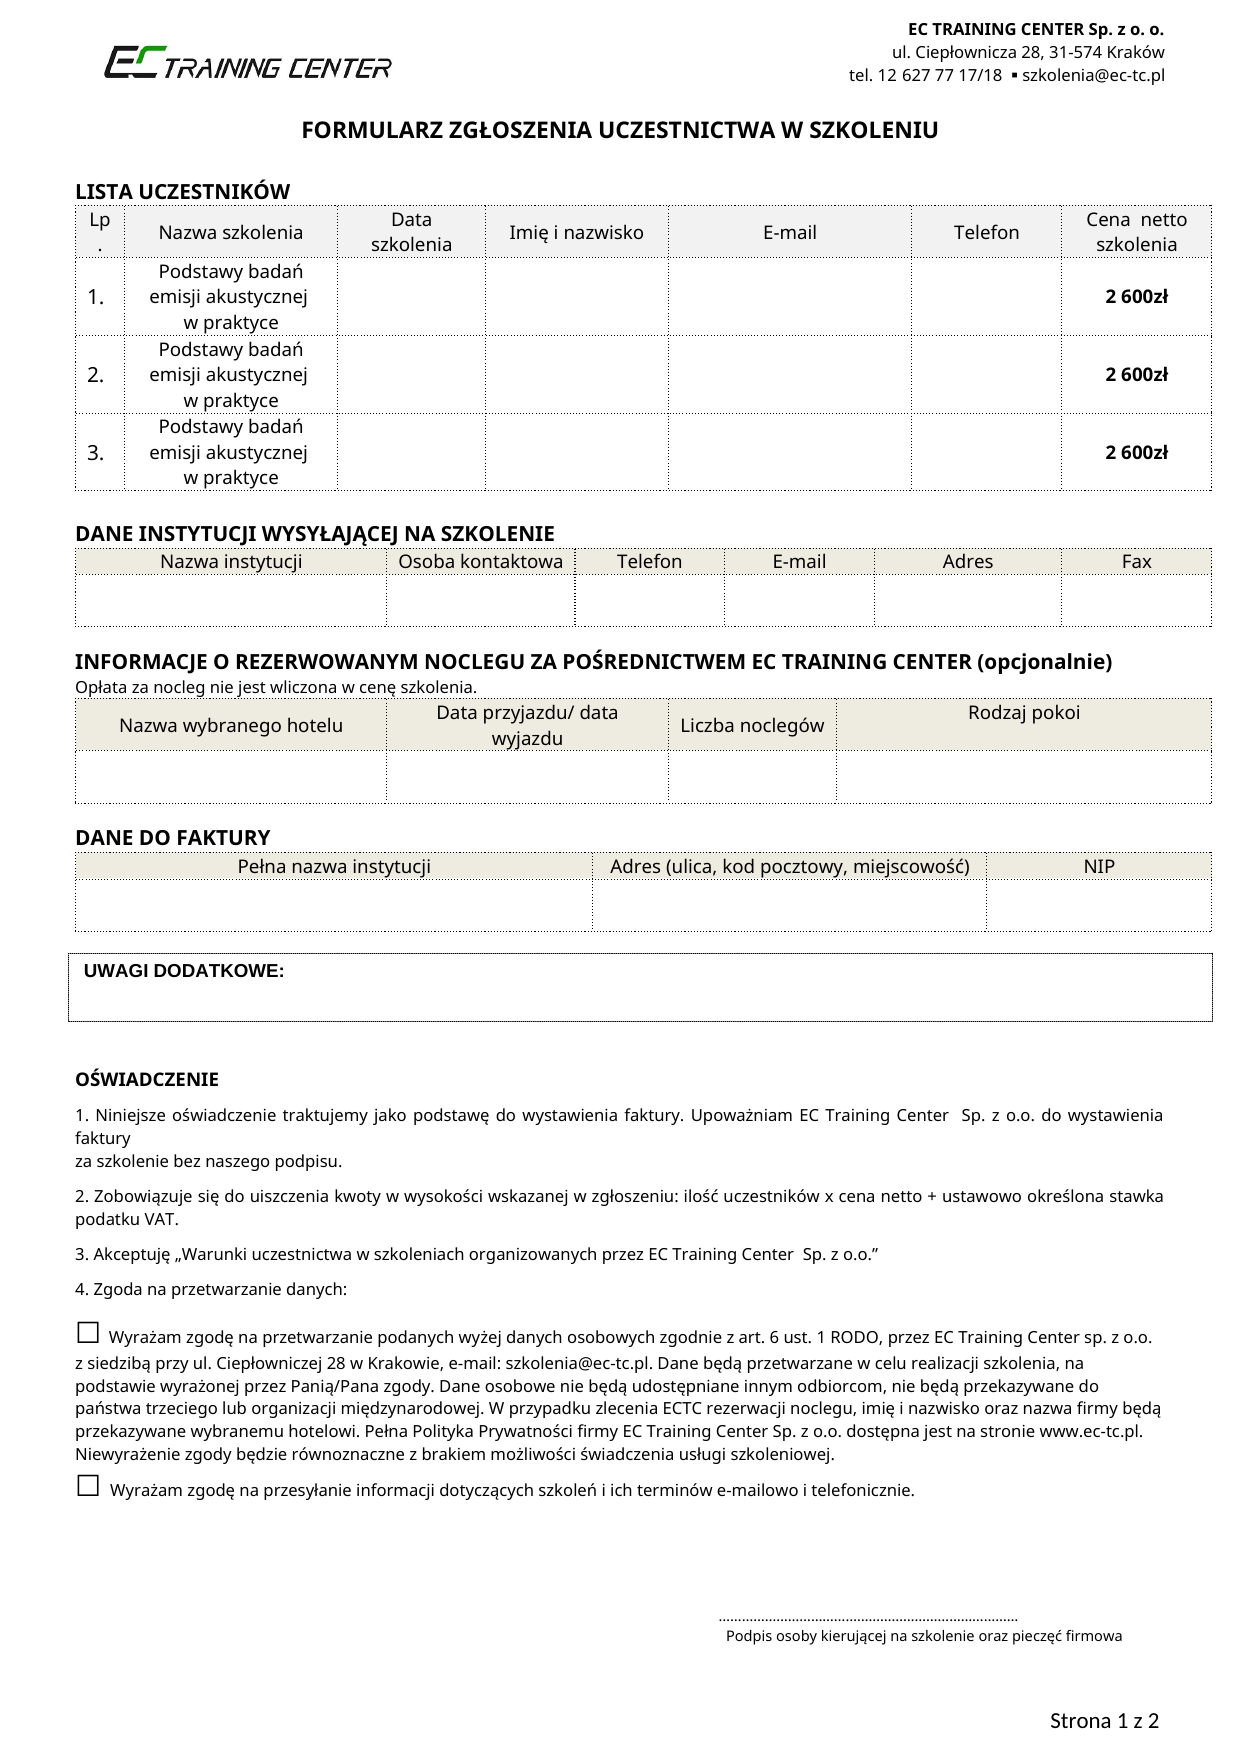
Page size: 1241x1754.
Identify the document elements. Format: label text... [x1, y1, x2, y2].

text OŚWIADCZENIE [75, 1066, 1165, 1092]
text 2. Zobowiązuje się do uiszczenia kwoty w wysokości wskazanej w zgłoszeniu: ilość uczestników x cena netto + ustawowo określona stawka podatku VAT. [75, 1185, 1165, 1230]
text z siedzibą przy ul. Ciepłowniczej 28 w Krakowie, e-mail: szkolenia@ec-tc.pl. Dane będą przetwarzane w celu realizacji szkolenia, na podstawie wyrażonej przez Panią/Pana zgody. Dane osobowe nie będą udostępniane innym odbiorcom, nie będą przekazywane do państwa trzeciego lub organizacji międzynarodowej. W przypadku zlecenia ECTC rezerwacji noclegu, imię i nazwisko oraz nazwa firmy będą przekazywane wybranemu hotelowi. Pełna Polityka Prywatności firmy EC Training Center Sp. z o.o. dostępna jest na stronie www.ec-tc.pl. Niewyrażenie zgody będzie równoznaczne z brakiem możliwości świadczenia usługi szkoleniowej. [75, 1352, 1165, 1465]
table_header Data przyjazdu/ data wyjazdu [387, 698, 668, 750]
table_cell [76, 574, 387, 626]
table_header Cena netto szkolenia [1062, 205, 1212, 257]
table_cell Podstawy badań emisji akustycznej w praktyce [124, 413, 338, 490]
table_header Nazwa instytucji [76, 548, 387, 574]
table_header Adres (ulica, kod pocztowy, miejscowość) [593, 852, 987, 878]
table_header Lp. [76, 205, 124, 257]
table_cell [668, 413, 912, 490]
text Opłata za nocleg nie jest wliczona w cenę szkolenia. [75, 676, 1165, 698]
table_header E-mail [668, 205, 912, 257]
table_cell [724, 574, 874, 626]
table_header Telefon [912, 205, 1062, 257]
table_header Fax [1062, 548, 1212, 574]
text Wyrażam zgodę na przesyłanie informacji dotyczących szkoleń i ich terminów e-mailowo i telefonicznie. [75, 1465, 1165, 1505]
table_cell [912, 413, 1062, 490]
text …………………………………………………………………… [711, 1606, 1165, 1626]
table_header Adres [874, 548, 1062, 574]
text DANE DO FAKTURY [75, 823, 1165, 852]
table_cell Podstawy badań emisji akustycznej w praktyce [124, 335, 338, 412]
text LISTA UCZESTNIKÓW [75, 177, 1165, 205]
text Wyrażam zgodę na przetwarzanie podanych wyżej danych osobowych zgodnie z art. 6 ust. 1 RODO, przez EC Training Center sp. z o.o. [75, 1312, 1165, 1352]
table_header Osoba kontaktowa [387, 548, 575, 574]
table_header Telefon [575, 548, 724, 574]
table_header Nazwa szkolenia [124, 205, 338, 257]
table_cell [387, 750, 668, 802]
table_cell [76, 879, 593, 931]
table_cell [485, 335, 668, 412]
table_header Nazwa wybranego hotelu [76, 698, 387, 750]
table_cell 2 600zł [1062, 413, 1212, 490]
table_header Pełna nazwa instytucji [76, 852, 593, 878]
table_cell [668, 750, 837, 802]
table_cell [338, 335, 485, 412]
text FORMULARZ ZGŁOSZENIA UCZESTNICTWA W SZKOLENIU [75, 114, 1165, 146]
table_cell [338, 413, 485, 490]
table_cell [668, 257, 912, 335]
table_cell [837, 750, 1212, 802]
table_header NIP [987, 852, 1212, 878]
table_cell [485, 257, 668, 335]
text 3. Akceptuję „Warunki uczestnictwa w szkoleniach organizowanych przez EC Training Center Sp. z o.o.” [75, 1243, 1165, 1265]
picture [98, 36, 401, 85]
text 4. Zgoda na przetwarzanie danych: [75, 1278, 1165, 1301]
table_cell [575, 574, 724, 626]
text 1. Niniejsze oświadczenie traktujemy jako podstawę do wystawienia faktury. Upoważniam EC Training Center Sp. z o.o. do wystawienia faktury za szkolenie bez naszego podpisu. [75, 1104, 1165, 1172]
table_header Liczba noclegów [668, 698, 837, 750]
table_cell [76, 750, 387, 802]
table_cell [987, 879, 1212, 931]
table_cell [874, 574, 1062, 626]
table_cell [485, 413, 668, 490]
table_cell Podstawy badań emisji akustycznej w praktyce [124, 257, 338, 335]
table_cell [912, 335, 1062, 412]
text DANE INSTYTUCJI WYSYŁAJĄCEJ NA SZKOLENIE [75, 519, 1165, 548]
table_cell [593, 879, 987, 931]
table_cell 2 600zł [1062, 335, 1212, 412]
table_cell 1. [76, 257, 124, 335]
text Podpis osoby kierującej na szkolenie oraz pieczęć firmowa [726, 1626, 1165, 1646]
table_cell 3. [76, 413, 124, 490]
table_cell [1062, 574, 1212, 626]
table_header E-mail [724, 548, 874, 574]
table_header Rodzaj pokoi [837, 698, 1212, 750]
table_cell [668, 335, 912, 412]
table_header Imię i nazwisko [485, 205, 668, 257]
table_header Data szkolenia [338, 205, 485, 257]
table_cell [912, 257, 1062, 335]
text INFORMACJE O REZERWOWANYM NOCLEGU ZA POŚREDNICTWEM EC TRAINING CENTER (opcjonalnie) [75, 647, 1165, 676]
table_cell 2. [76, 335, 124, 412]
table_cell [338, 257, 485, 335]
table_cell [387, 574, 575, 626]
table_cell 2 600zł [1062, 257, 1212, 335]
